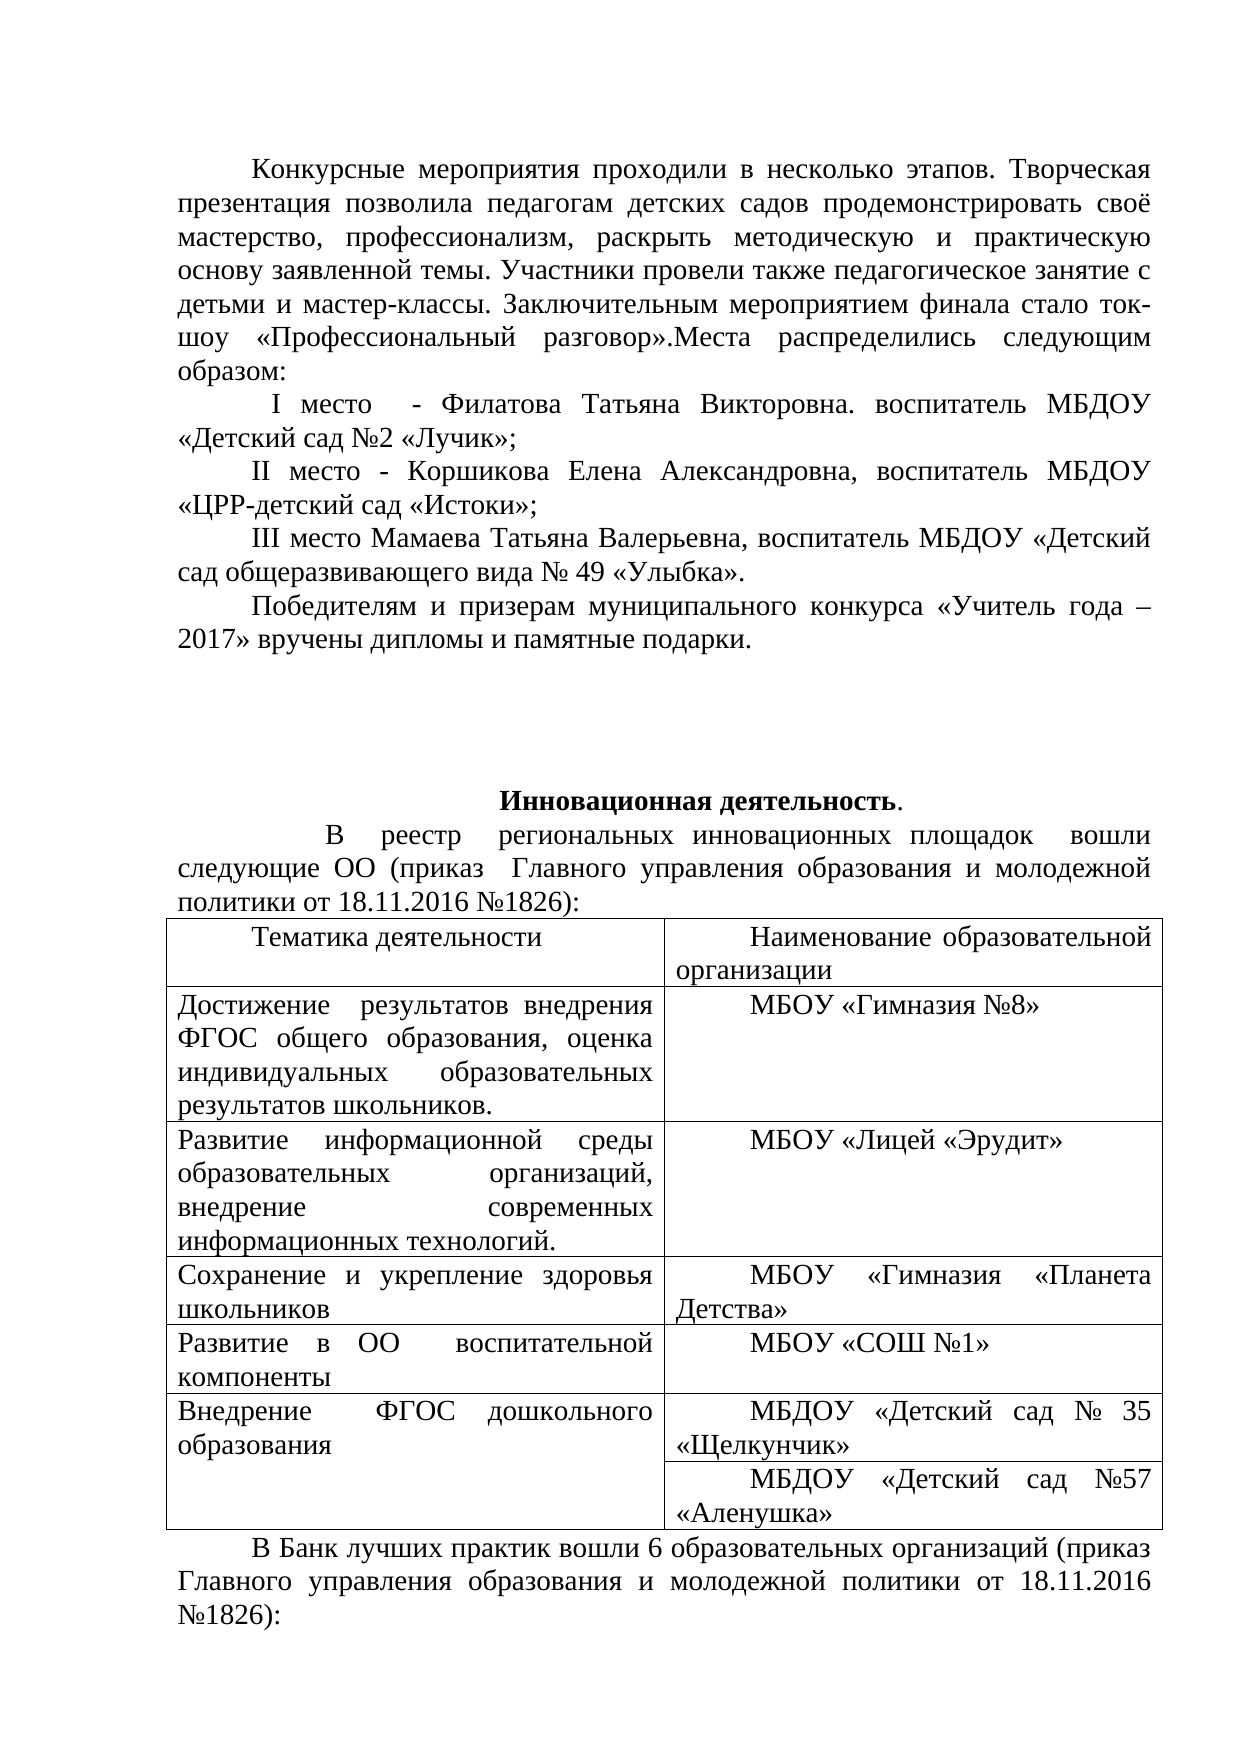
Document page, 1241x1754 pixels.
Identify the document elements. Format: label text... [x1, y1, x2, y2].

table_cell МБОУ «Гимназия №8» [665, 987, 1162, 1121]
table_header Тематика деятельности [167, 919, 664, 986]
table_cell Развитие в ОО воспитательной компоненты [167, 1325, 664, 1392]
text В реестр региональных инновационных площадок вошли следующие ОО (приказ Главного управления образования и молодежной политики от 18.11.2016 №1826): [177, 817, 1152, 918]
table_cell МБОУ «СОШ №1» [665, 1325, 1162, 1392]
text III место Мамаева Татьяна Валерьевна, воспитатель МБДОУ «Детский сад общеразвивающего вида № 49 «Улыбка». [177, 521, 1152, 588]
text Конкурсные мероприятия проходили в несколько этапов. Творческая презентация позволила педагогам детских садов продемонстрировать своё мастерство, профессионализм, раскрыть методическую и практическую основу заявленной темы. Участники провели также педагогическое занятие с детьми и мастер-классы. Заключительным мероприятием финала стало ток-шоу «Профессиональный разговор».Места распределились следующим образом: [177, 152, 1152, 386]
table_cell Развитие информационной среды образовательных организаций, внедрение современных информационных технологий. [167, 1122, 664, 1256]
table_cell МБДОУ «Детский сад №57 «Аленушка» [665, 1462, 1162, 1529]
text Победителям и призерам муниципального конкурса «Учитель года –2017» вручены дипломы и памятные подарки. [177, 588, 1152, 655]
text II место - Коршикова Елена Александровна, воспитатель МБДОУ «ЦРР-детский сад «Истоки»; [177, 453, 1152, 521]
table_cell МБДОУ «Детский сад № 35 «Щелкунчик» [665, 1394, 1162, 1461]
text Инновационная деятельность. [177, 783, 1152, 817]
text I место - Филатова Татьяна Викторовна. воспитатель МБДОУ «Детский сад №2 «Лучик»; [177, 386, 1152, 453]
table_cell МБОУ «Гимназия «Планета Детства» [665, 1257, 1162, 1324]
table_cell Достижение результатов внедрения ФГОС общего образования, оценка индивидуальных образовательных результатов школьников. [167, 987, 664, 1121]
table_header Наименование образовательной организации [665, 919, 1162, 986]
table_cell Сохранение и укрепление здоровья школьников [167, 1257, 664, 1324]
table_cell Внедрение ФГОС дошкольного образования [167, 1394, 664, 1529]
text В Банк лучших практик вошли 6 образовательных организаций (приказ Главного управления образования и молодежной политики от 18.11.2016 №1826): [177, 1530, 1152, 1630]
table_cell МБОУ «Лицей «Эрудит» [665, 1122, 1162, 1256]
